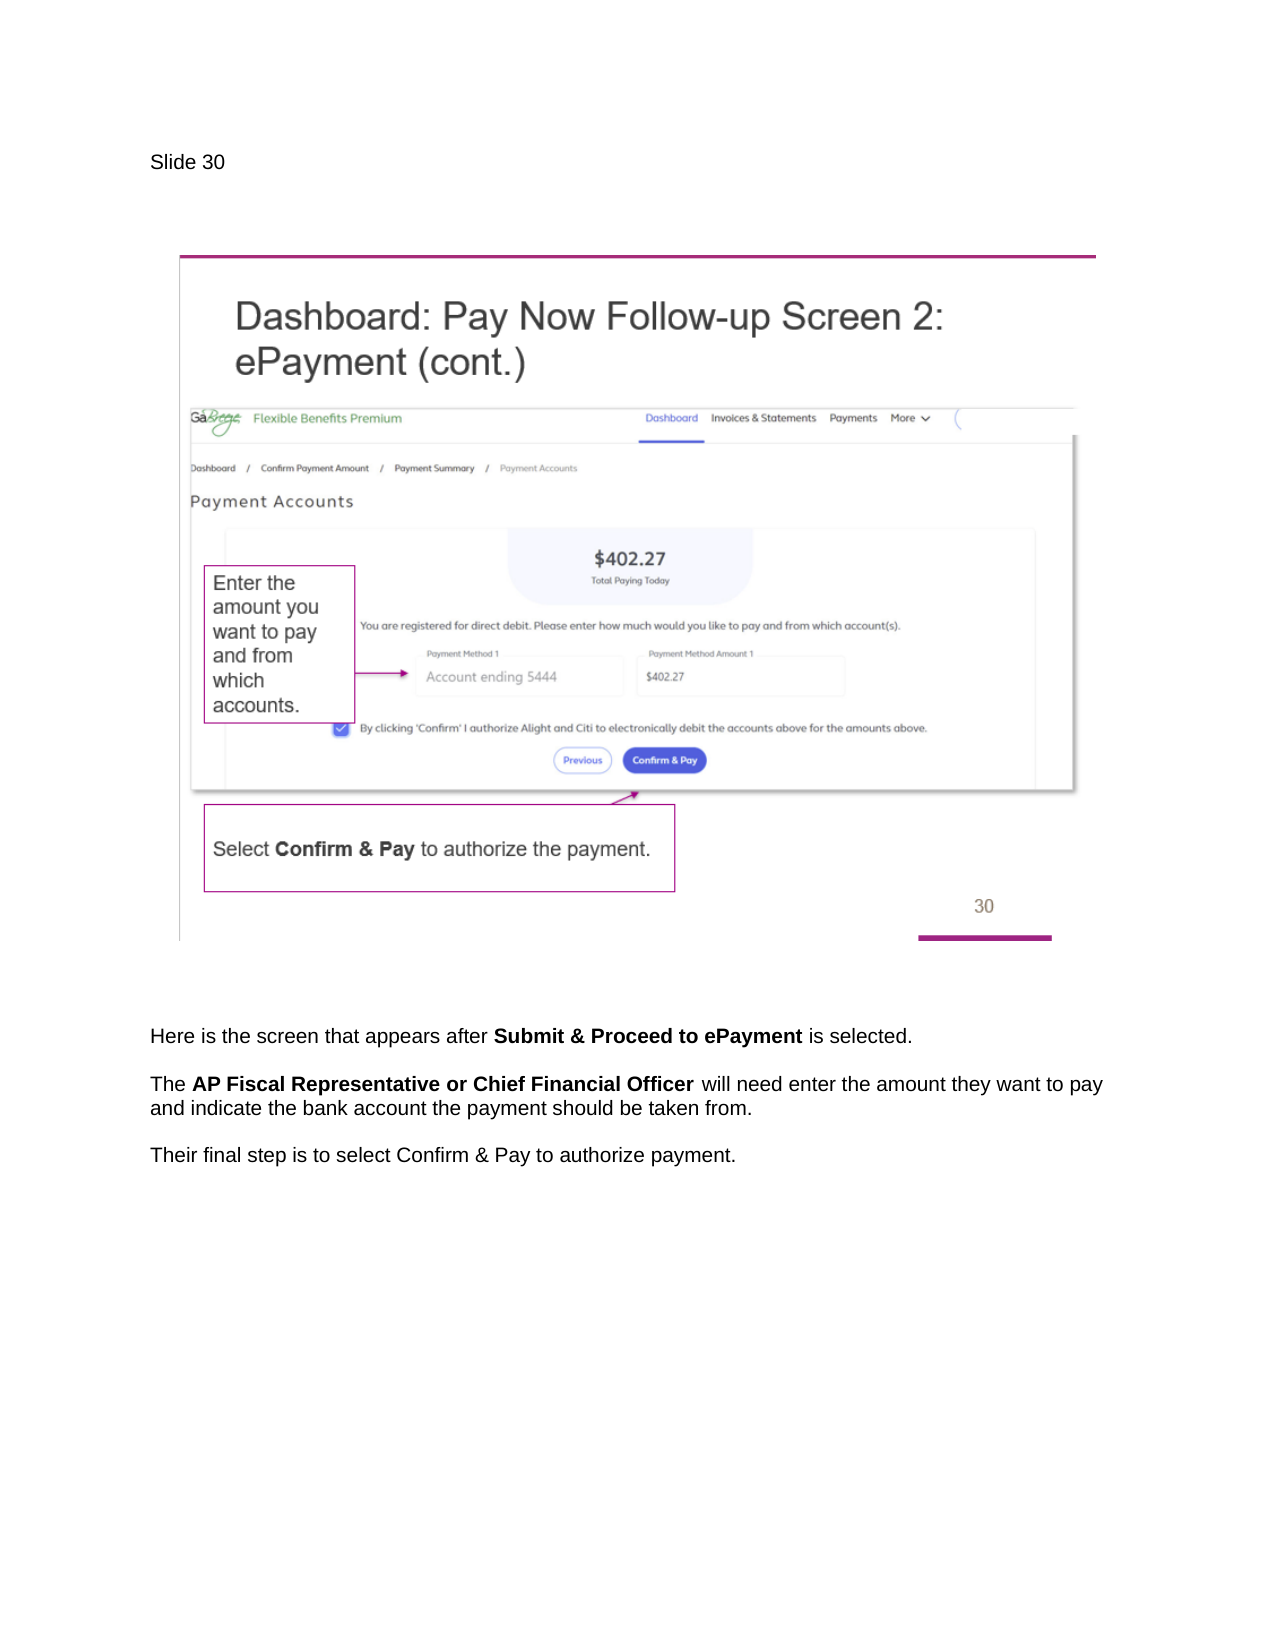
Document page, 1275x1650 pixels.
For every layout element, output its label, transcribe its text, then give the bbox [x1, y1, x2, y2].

text Here is the screen that appears after Submit & Proceed to ePayment is selected. [150, 1023, 1125, 1047]
picture [179, 255, 1096, 941]
text Slide 30 [150, 150, 1125, 174]
text Their final step is to select Confirm & Pay to authorize payment. [150, 1143, 1125, 1167]
text The AP Fiscal Representative or Chief Financial Officer will need enter the amount they want to pay and indicate the bank account the payment should be taken from. [150, 1071, 1125, 1119]
